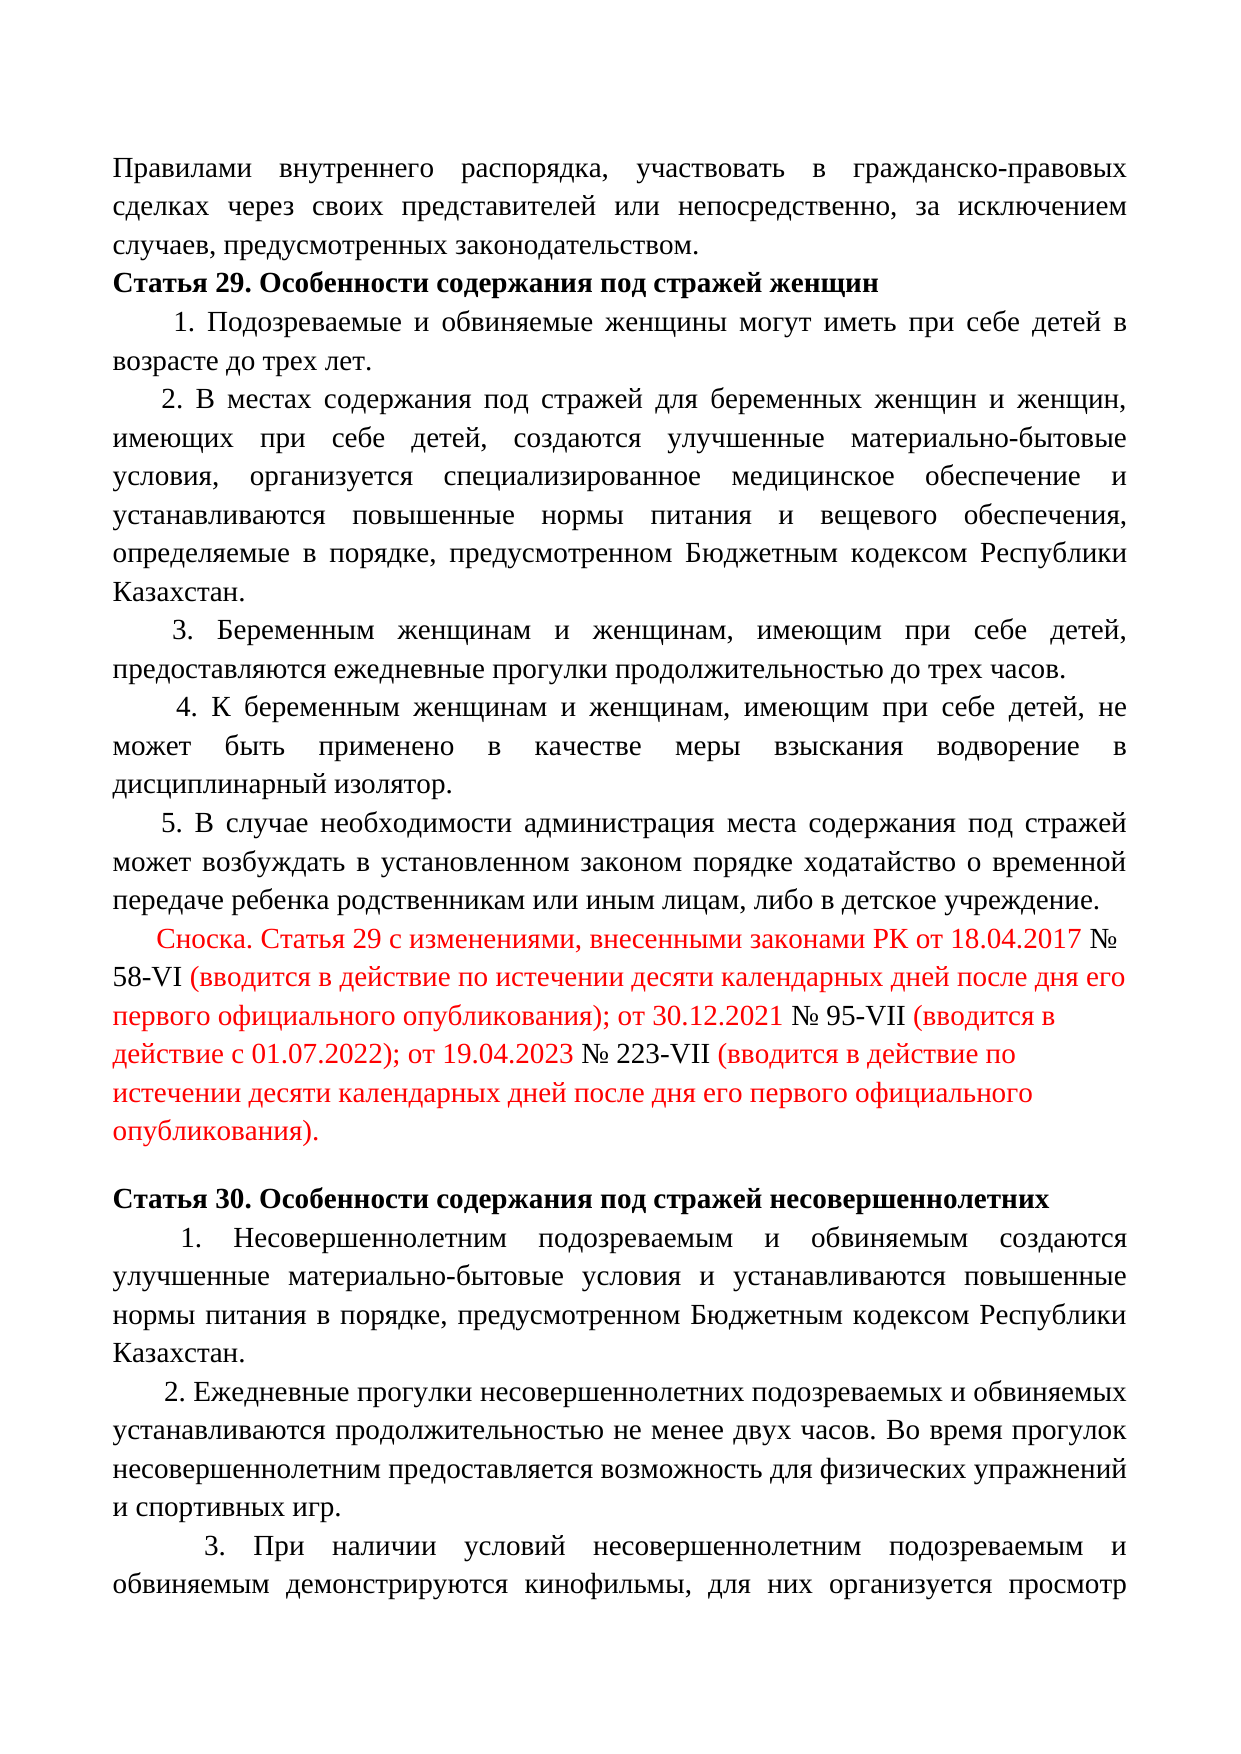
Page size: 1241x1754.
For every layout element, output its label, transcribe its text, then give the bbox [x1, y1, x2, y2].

text 3. Беременным женщинам и женщинам, имеющим при себе детей, предоставляются ежедневные прогулки продолжительностью до трех часов. [112, 612, 1128, 684]
text 1. Подозреваемые и обвиняемые женщины могут иметь при себе детей в возрасте до трех лет. [112, 304, 1128, 376]
text 4. К беременным женщинам и женщинам, имеющим при себе детей, не может быть применено в качестве меры взыскания водворение в дисциплинарный изолятор. [112, 689, 1128, 800]
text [112, 150, 1128, 261]
text 2. В местах содержания под стражей для беременных женщин и женщин, имеющих при себе детей, создаются улучшенные материально-бытовые условия, организуется специализированное медицинское обеспечение и устанавливаются повышенные нормы питания и вещевого обеспечения, определяемые в порядке, предусмотренном Бюджетным кодексом Республики Казахстан. [112, 381, 1128, 607]
text 5. В случае необходимости администрация места содержания под стражей может возбуждать в установленном законом порядке ходатайство о временной передаче ребенка родственникам или иным лицам, либо в детское учреждение. [112, 805, 1128, 916]
text 1. Несовершеннолетним подозреваемым и обвиняемым создаются улучшенные материально-бытовые условия и устанавливаются повышенные нормы питания в порядке, предусмотренном Бюджетным кодексом Республики Казахстан. [112, 1220, 1128, 1369]
text Статья 30. Особенности содержания под стражей несовершеннолетних [112, 1181, 1128, 1215]
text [112, 1528, 1128, 1600]
text Сноска. Статья 29 с изменениями, внесенными законами РК от 18.04.2017 № 58-VI (вводится в действие по истечении десяти календарных дней после дня его первого официального опубликования); от 30.12.2021 № 95-VII (вводится в действие с 01.07.2022); от 19.04.2023 № 223-VII (вводится в действие по истечении десяти календарных дней после дня его первого официального опубликования). [112, 921, 1128, 1177]
text 2. Ежедневные прогулки несовершеннолетних подозреваемых и обвиняемых устанавливаются продолжительностью не менее двух часов. Во время прогулок несовершеннолетним предоставляется возможность для физических упражнений и спортивных игр. [112, 1374, 1128, 1523]
text Статья 29. Особенности содержания под стражей женщин [112, 266, 1128, 299]
